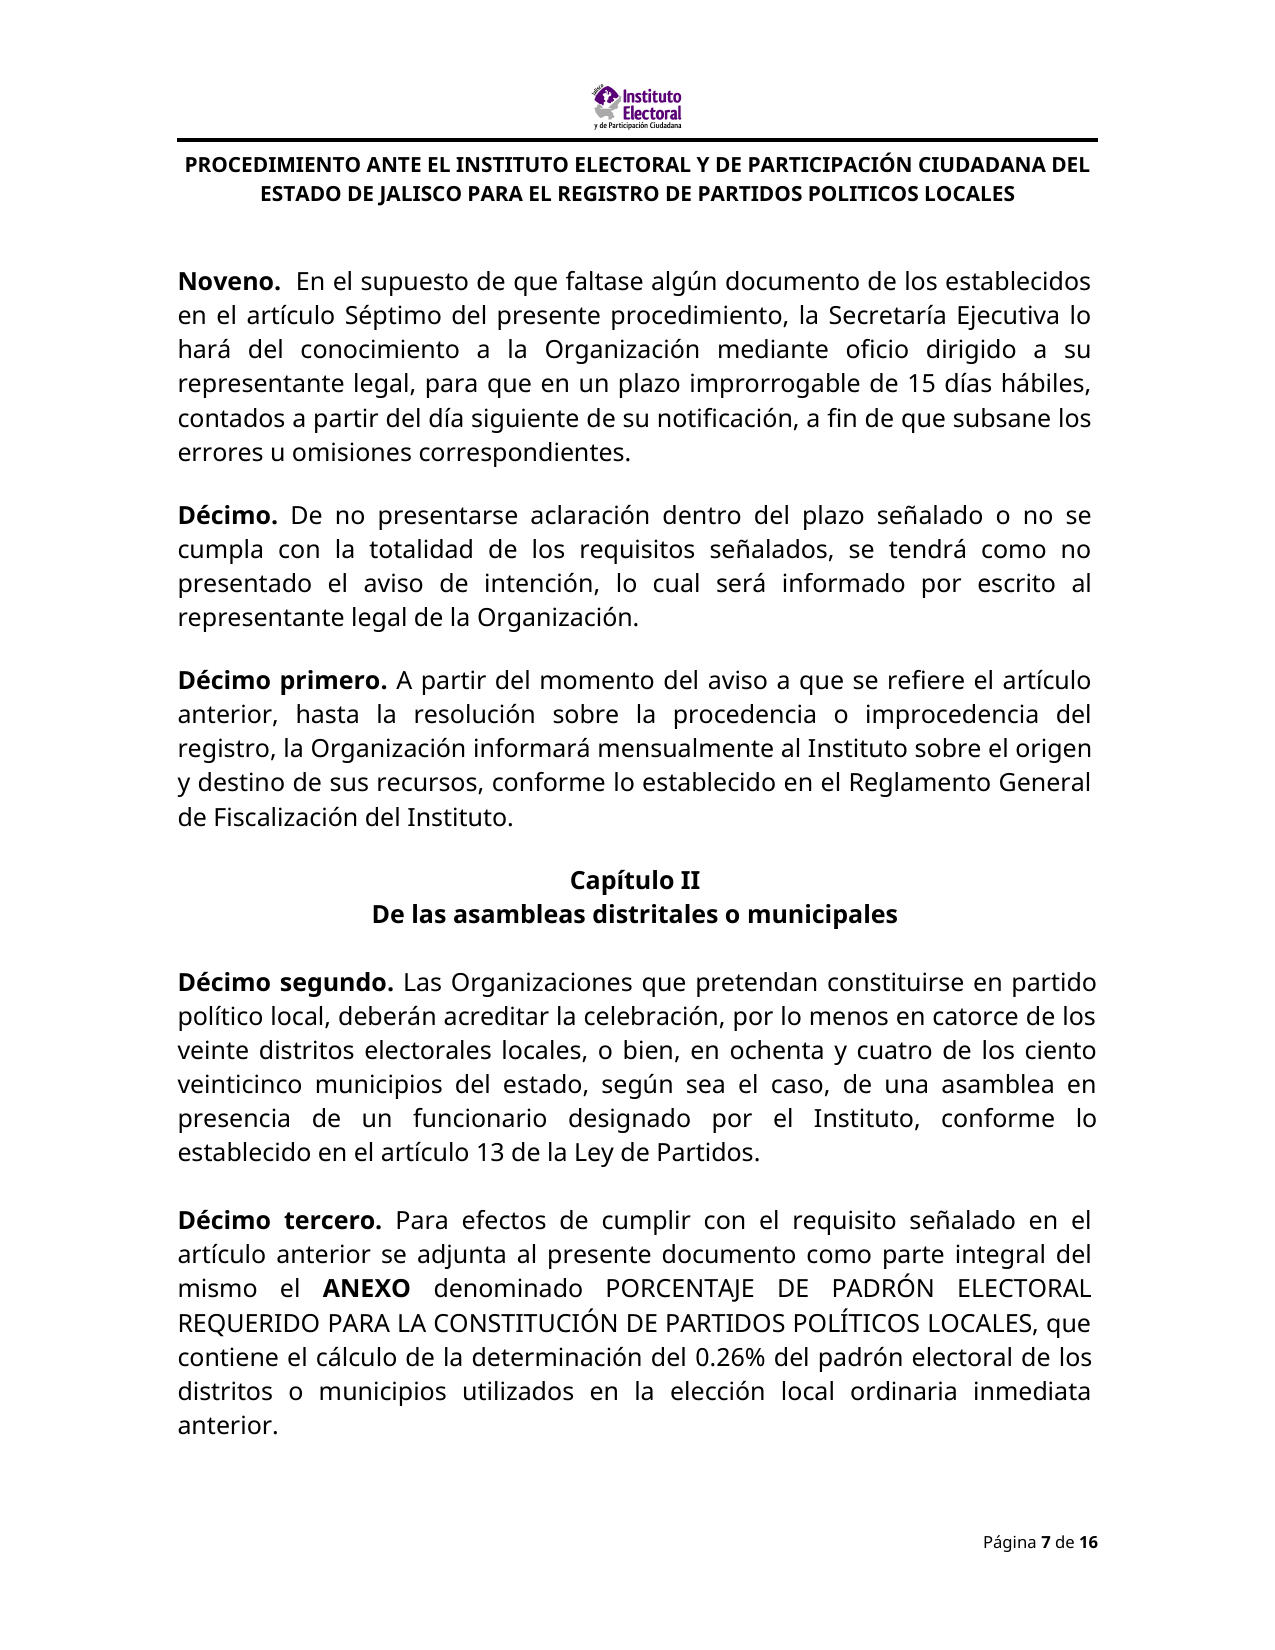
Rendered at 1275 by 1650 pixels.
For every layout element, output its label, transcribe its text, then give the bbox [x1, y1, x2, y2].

text Décimo. De no presentarse aclaración dentro del plazo señalado o no se cumpla con la totalidad de los requisitos señalados, se tendrá como no presentado el aviso de intención, lo cual será informado por escrito al representante legal de la Organización. [177, 497, 1093, 634]
text Noveno. En el supuesto de que faltase algún documento de los establecidos en el artículo Séptimo del presente procedimiento, la Secretaría Ejecutiva lo hará del conocimiento a la Organización mediante oficio dirigido a su representante legal, para que en un plazo improrrogable de 15 días hábiles, contados a partir del día siguiente de su notificación, a fin de que subsane los errores u omisiones correspondientes. [177, 264, 1093, 468]
text De las asambleas distritales o municipales [177, 896, 1093, 931]
text Décimo segundo. Las Organizaciones que pretendan constituirse en partido político local, deberán acreditar la celebración, por lo menos en catorce de los veinte distritos electorales locales, o bien, en ochenta y cuatro de los ciento veinticinco municipios del estado, según sea el caso, de una asamblea en presencia de un funcionario designado por el Instituto, conforme lo establecido en el artículo 13 de la Ley de Partidos. [177, 964, 1098, 1169]
text Décimo tercero. Para efectos de cumplir con el requisito señalado en el artículo anterior se adjunta al presente documento como parte integral del mismo el ANEXO denominado PORCENTAJE DE PADRÓN ELECTORAL REQUERIDO PARA LA CONSTITUCIÓN DE PARTIDOS POLÍTICOS LOCALES, que contiene el cálculo de la determinación del 0.26% del padrón electoral de los distritos o municipios utilizados en la elección local ordinaria inmediata anterior. [177, 1203, 1093, 1441]
picture [582, 73, 693, 137]
text Capítulo II [177, 862, 1093, 896]
text Décimo primero. A partir del momento del aviso a que se refiere el artículo anterior, hasta la resolución sobre la procedencia o improcedencia del registro, la Organización informará mensualmente al Instituto sobre el origen y destino de sus recursos, conforme lo establecido en el Reglamento General de Fiscalización del Instituto. [177, 663, 1093, 833]
